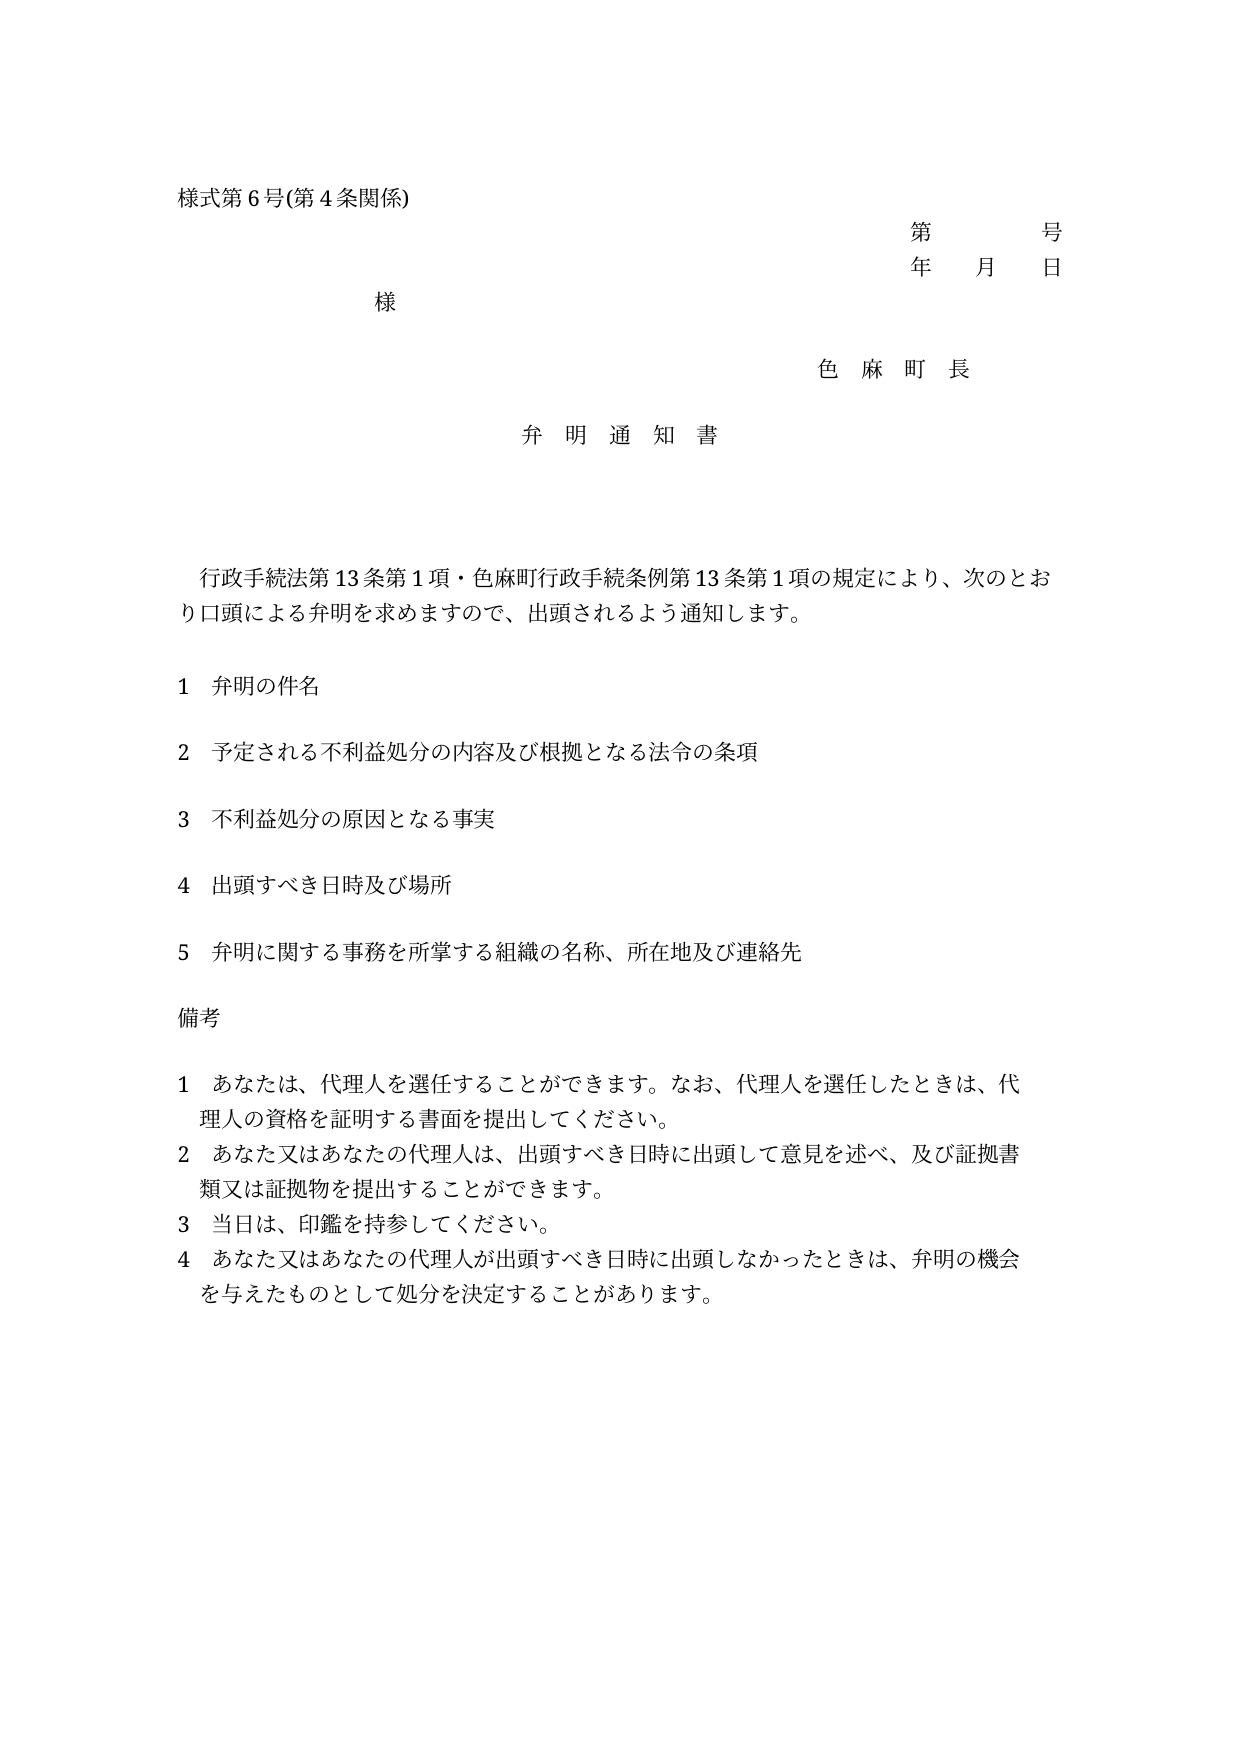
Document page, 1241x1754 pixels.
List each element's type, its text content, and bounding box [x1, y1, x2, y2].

text 3 不利益処分の原因となる事実 [177, 800, 1063, 835]
text 4 出頭すべき日時及び場所 [177, 867, 1063, 902]
text 4 あなた又はあなたの代理人が出頭すべき日時に出頭しなかったときは、弁明の機会を与えたものとして処分を決定することがあります。 [177, 1240, 1041, 1310]
text 行政手続法第13条第1項・色麻町行政手続条例第13条第1項の規定により、次のとおり口頭による弁明を求めますので、出頭されるよう通知します。 [177, 560, 1063, 630]
text 第 号 [177, 214, 1063, 249]
text 年 月 日 [177, 249, 1063, 284]
text 弁明通知書 [177, 416, 1063, 451]
text 備考 [177, 999, 1063, 1034]
text 3 当日は、印鑑を持参してください。 [177, 1206, 1041, 1240]
text 様 [177, 284, 1063, 319]
text 2 予定される不利益処分の内容及び根拠となる法令の条項 [177, 734, 1063, 769]
text 様式第6号(第4条関係) [177, 179, 1063, 214]
text 1 あなたは、代理人を選任することができます。なお、代理人を選任したときは、代理人の資格を証明する書面を提出してください。 [177, 1066, 1041, 1136]
text 5 弁明に関する事務を所掌する組織の名称、所在地及び連絡先 [177, 933, 1063, 968]
text 色 麻 町 長 [177, 350, 976, 385]
text 2 あなた又はあなたの代理人は、出頭すべき日時に出頭して意見を述べ、及び証拠書類又は証拠物を提出することができます。 [177, 1136, 1041, 1206]
text 1 弁明の件名 [177, 667, 1063, 702]
